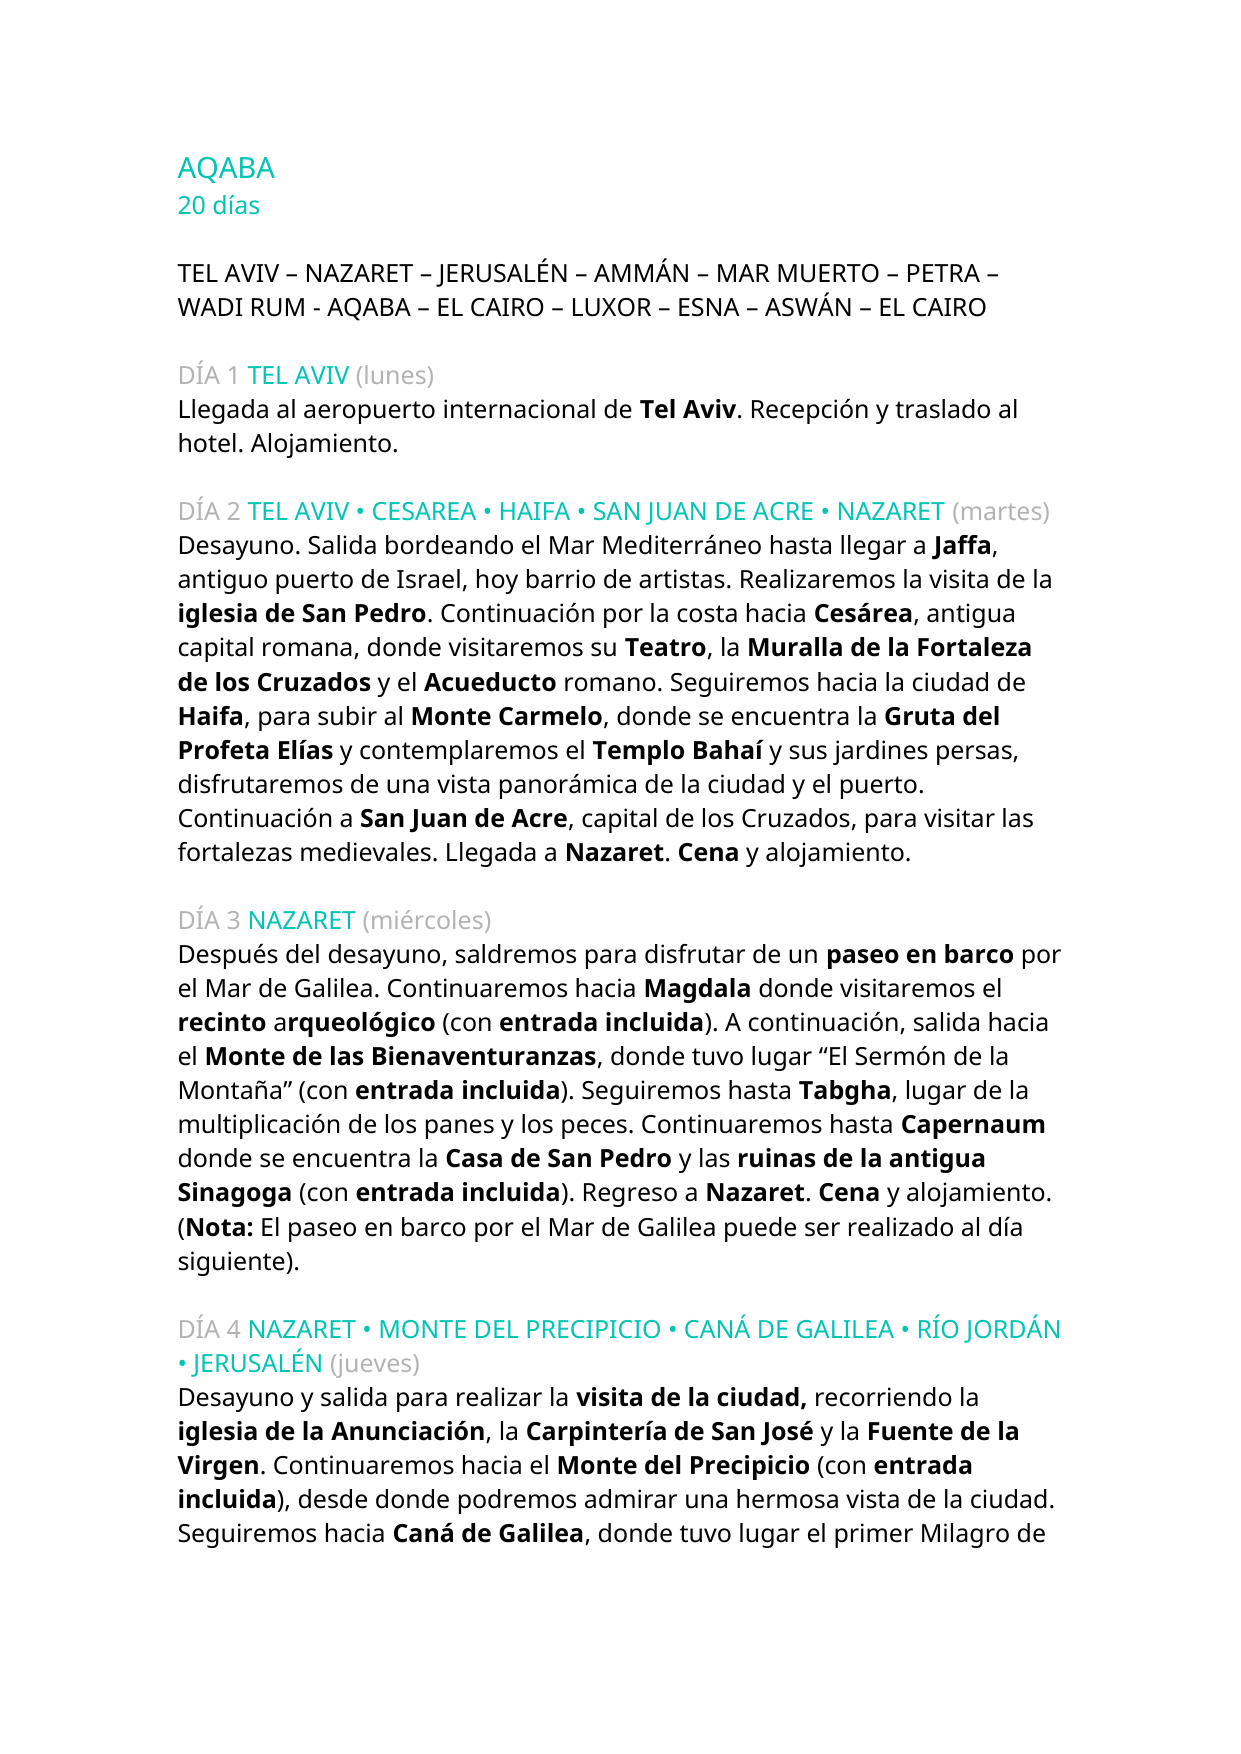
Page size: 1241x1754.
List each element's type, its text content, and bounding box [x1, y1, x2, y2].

text Después del desayuno, saldremos para disfrutar de un paseo en barco por el Mar de Galilea. Continuaremos hacia Magdala donde visitaremos el recinto arqueológico (con entrada incluida). A continuación, salida hacia el Monte de las Bienaventuranzas, donde tuvo lugar “El Sermón de la Montaña” (con entrada incluida). Seguiremos hasta Tabgha, lugar de la multiplicación de los panes y los peces. Continuaremos hasta Capernaum donde se encuentra la Casa de San Pedro y las ruinas de la antigua Sinagoga (con entrada incluida). Regreso a Nazaret. Cena y alojamiento. (Nota: El paseo en barco por el Mar de Galilea puede ser realizado al día siguiente). [177, 937, 1063, 1277]
text DÍA 1 TEL AVIV (lunes) [177, 358, 1063, 392]
text DÍA 3 NAZARET (miércoles) [177, 903, 1063, 937]
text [177, 1311, 1063, 1550]
text TEL AVIV – NAZARET – JERUSALÉN – AMMÁN – MAR MUERTO – PETRA – WADI RUM - AQABA – EL CAIRO – LUXOR – ESNA – ASWÁN – EL CAIRO [177, 255, 1063, 323]
text 20 días [177, 187, 1063, 221]
text DÍA 2 TEL AVIV • CESAREA • HAIFA • SAN JUAN DE ACRE • NAZARET (martes) [177, 494, 1063, 528]
text Llegada al aeropuerto internacional de Tel Aviv. Recepción y traslado al hotel. Alojamiento. [177, 392, 1063, 460]
text Desayuno. Salida bordeando el Mar Mediterráneo hasta llegar a Jaffa, antiguo puerto de Israel, hoy barrio de artistas. Realizaremos la visita de la iglesia de San Pedro. Continuación por la costa hacia Cesárea, antigua capital romana, donde visitaremos su Teatro, la Muralla de la Fortaleza de los Cruzados y el Acueducto romano. Seguiremos hacia la ciudad de Haifa, para subir al Monte Carmelo, donde se encuentra la Gruta del Profeta Elías y contemplaremos el Templo Bahaí y sus jardines persas, disfrutaremos de una vista panorámica de la ciudad y el puerto. Continuación a San Juan de Acre, capital de los Cruzados, para visitar las fortalezas medievales. Llegada a Nazaret. Cena y alojamiento. [177, 528, 1063, 868]
text AQABA [177, 148, 1063, 187]
